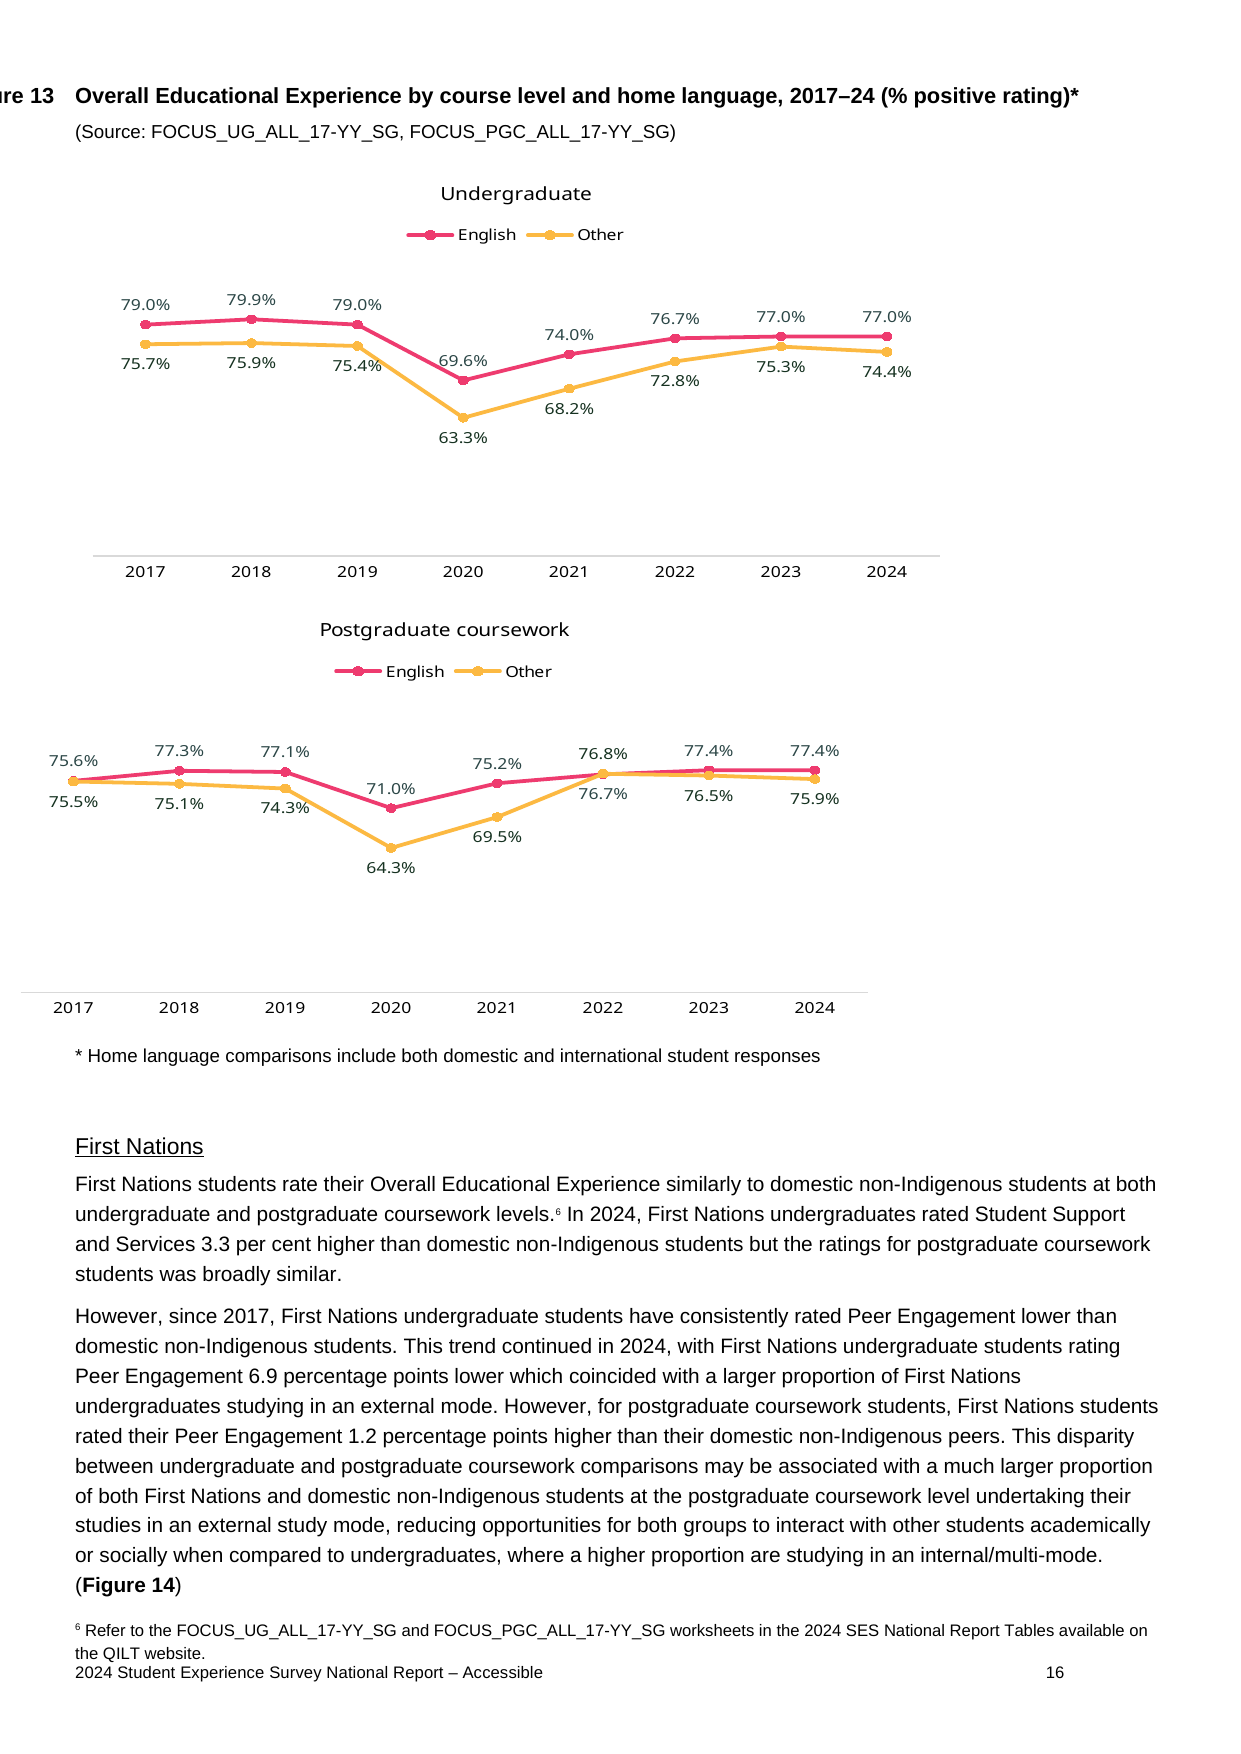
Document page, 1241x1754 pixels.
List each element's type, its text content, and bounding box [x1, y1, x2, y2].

text Figure 13 Overall Educational Experience by course level and home language, 2017–24 (% positive rating)* [0, 83, 1165, 108]
text * Home language comparisons include both domestic and international student responses [75, 160, 1165, 1066]
text (Source: FOCUS_UG_ALL_17-YY_SG, FOCUS_PGC_ALL_17-YY_SG) [75, 121, 1165, 142]
text However, since 2017, First Nations undergraduate students have consistently rated Peer Engagement lower than domestic non-Indigenous students. This trend continued in 2024, with First Nations undergraduate students rating Peer Engagement 6.9 percentage points lower which coincided with a larger proportion of First Nations undergraduates studying in an external mode. However, for postgraduate coursework students, First Nations students rated their Peer Engagement 1.2 percentage points higher than their domestic non-Indigenous peers. This disparity between undergraduate and postgraduate coursework comparisons may be associated with a much larger proportion of both First Nations and domestic non-Indigenous students at the postgraduate coursework level undertaking their studies in an external study mode, reducing opportunities for both groups to interact with other students academically or socially when compared to undergraduates, where a higher proportion are studying in an internal/multi-mode. (Figure 14) [75, 1304, 1165, 1597]
text First Nations students rate their Overall Educational Experience similarly to domestic non-Indigenous students at both undergraduate and postgraduate coursework levels. In 2024, First Nations undergraduates rated Student Support and Services 3.3 per cent higher than domestic non-Indigenous students but the ratings for postgraduate coursework students was broadly similar. [75, 1172, 1165, 1286]
subtitle First Nations [75, 1133, 1165, 1159]
